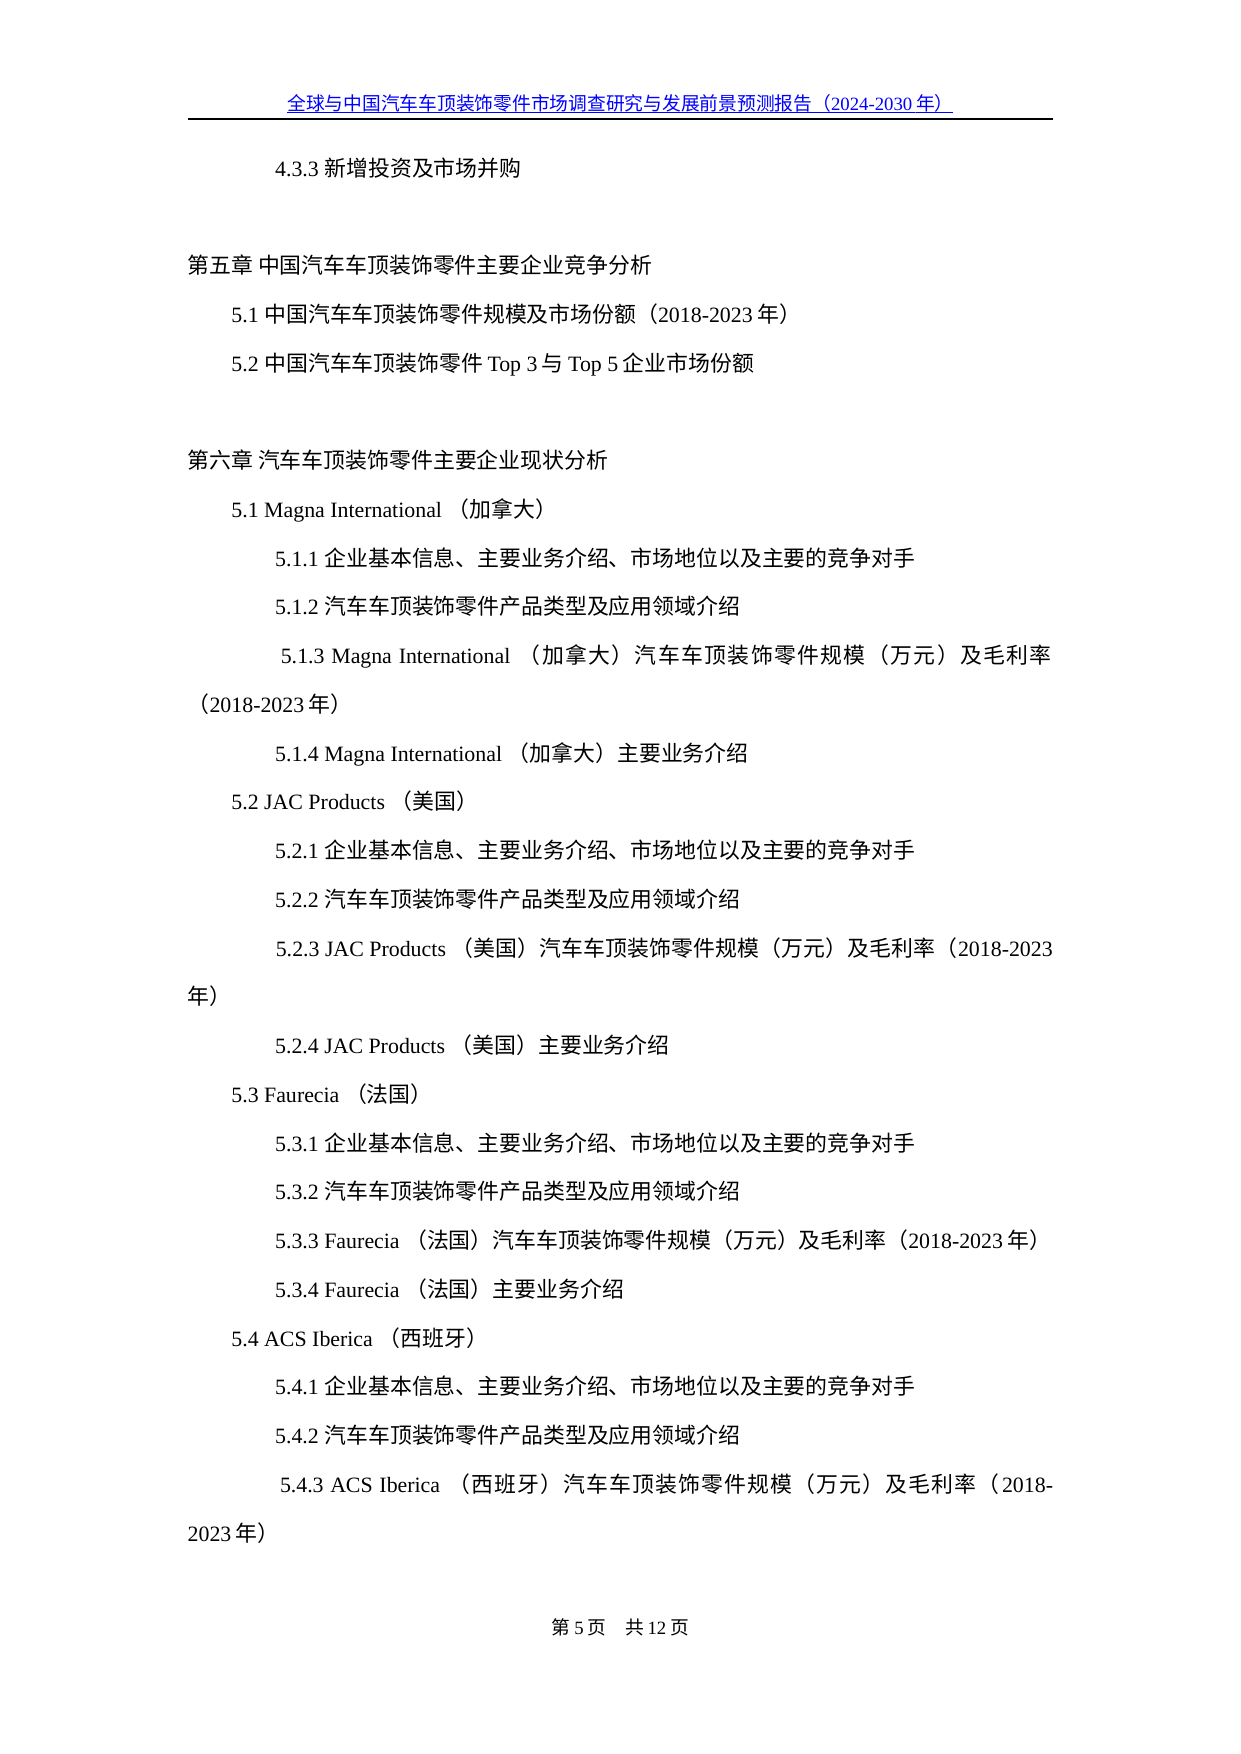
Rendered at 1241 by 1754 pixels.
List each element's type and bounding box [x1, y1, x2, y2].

text [187, 150, 1053, 1548]
